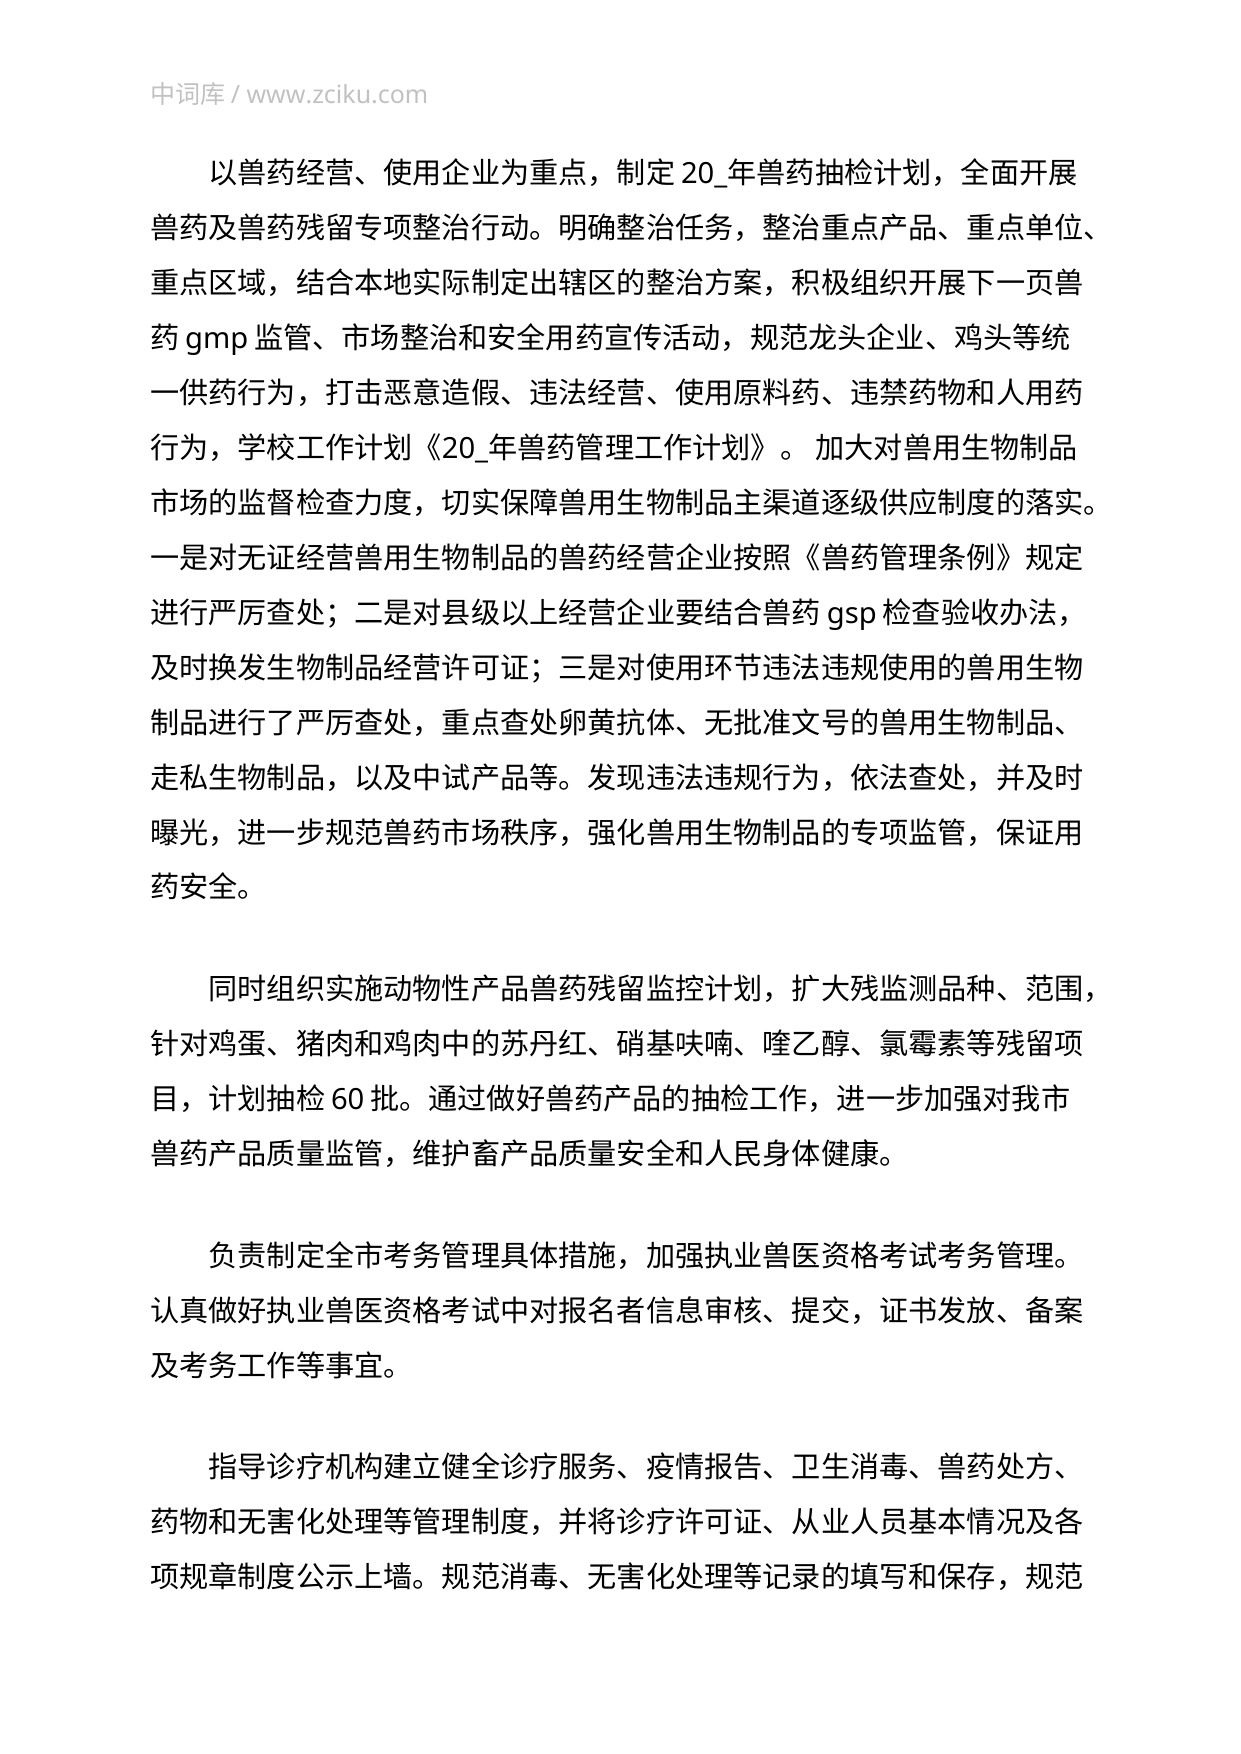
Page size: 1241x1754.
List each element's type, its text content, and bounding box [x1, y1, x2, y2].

text 负责制定全市考务管理具体措施，加强执业兽医资格考试考务管理。认真做好执业兽医资格考试中对报名者信息审核、提交，证书发放、备案及考务工作等事宜。 [150, 1232, 1090, 1384]
text 以兽药经营、使用企业为重点，制定20_年兽药抽检计划，全面开展兽药及兽药残留专项整治行动。明确整治任务，整治重点产品、重点单位、重点区域，结合本地实际制定出辖区的整治方案，积极组织开展下一页兽药gmp监管、市场整治和安全用药宣传活动，规范龙头企业、鸡头等统一供药行为，打击恶意造假、违法经营、使用原料药、违禁药物和人用药行为，学校工作计划《20_年兽药管理工作计划》。 加大对兽用生物制品市场的监督检查力度，切实保障兽用生物制品主渠道逐级供应制度的落实。一是对无证经营兽用生物制品的兽药经营企业按照《兽药管理条例》规定进行严厉查处；二是对县级以上经营企业要结合兽药gsp检查验收办法，及时换发生物制品经营许可证；三是对使用环节违法违规使用的兽用生物制品进行了严厉查处，重点查处卵黄抗体、无批准文号的兽用生物制品、走私生物制品，以及中试产品等。发现违法违规行为，依法查处，并及时曝光，进一步规范兽药市场秩序，强化兽用生物制品的专项监管，保证用药安全。 [150, 150, 1090, 906]
text 同时组织实施动物性产品兽药残留监控计划，扩大残监测品种、范围，针对鸡蛋、猪肉和鸡肉中的苏丹红、硝基呋喃、喹乙醇、氯霉素等残留项目，计划抽检60批。通过做好兽药产品的抽检工作，进一步加强对我市兽药产品质量监管，维护畜产品质量安全和人民身体健康。 [150, 966, 1090, 1173]
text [150, 1444, 1090, 1596]
